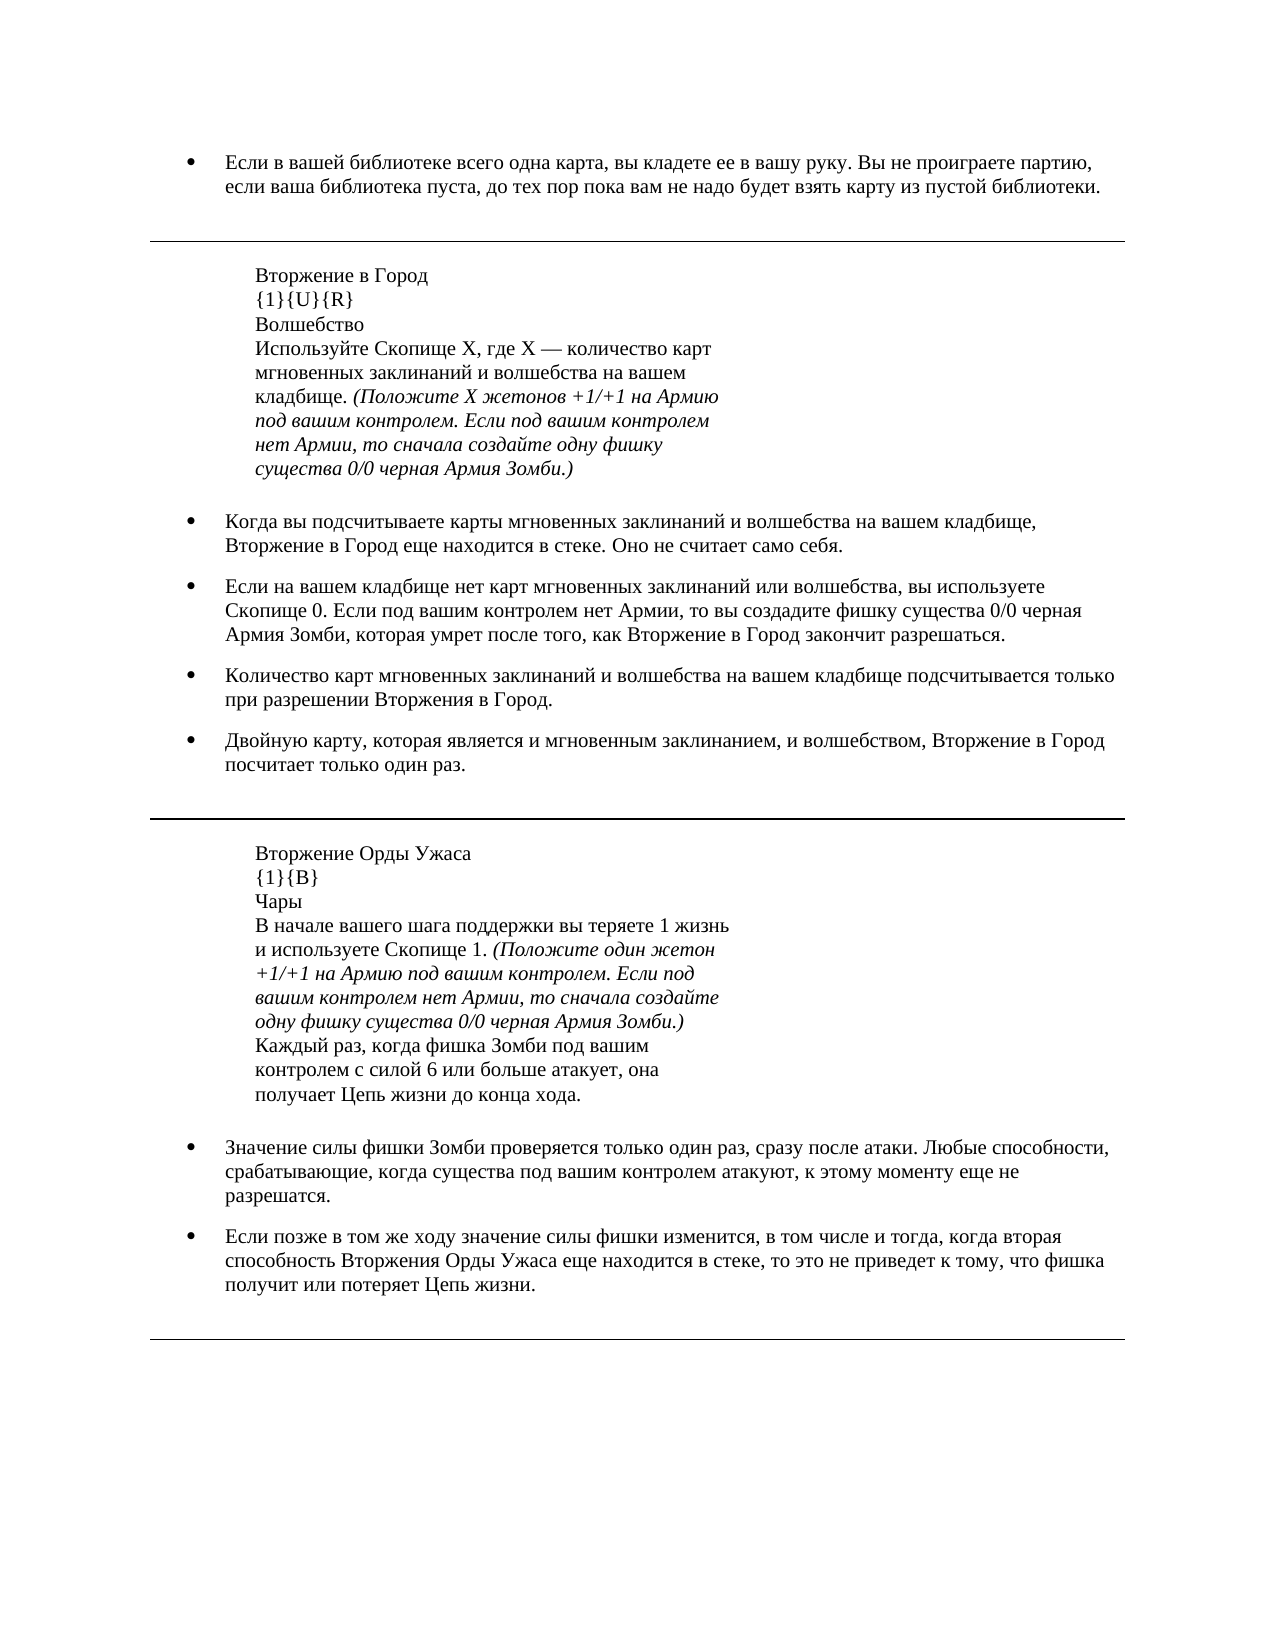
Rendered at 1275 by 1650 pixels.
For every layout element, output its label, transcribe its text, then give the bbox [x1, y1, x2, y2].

list Если в вашей библиотеке всего одна карта, вы кладете ее в вашу руку. Вы не проиграете партию, если ваша библиотека пуста, до тех пор пока вам не надо будет взять карту из пустой библиотеки. [187, 150, 1125, 198]
list Значение силы фишки Зомби проверяется только один раз, сразу после атаки. Любые способности, срабатывающие, когда существа под вашим контролем атакуют, к этому моменту еще не разрешатся. [187, 1135, 1125, 1207]
text Вторжение Орды Ужаса {1}{B} Чары В начале вашего шага поддержки вы теряете 1 жизнь и используете Скопище 1. (Положите один жетон +1/+1 на Армию под вашим контролем. Если под вашим контролем нет Армии, то сначала создайте одну фишку существа 0/0 черная Армия Зомби.) Каждый раз, когда фишка Зомби под вашим контролем с силой 6 или больше атакует, она получает Цепь жизни до конца хода. [255, 841, 735, 1106]
list Если на вашем кладбище нет карт мгновенных заклинаний или волшебства, вы используете Скопище 0. Если под вашим контролем нет Армии, то вы создадите фишку существа 0/0 черная Армия Зомби, которая умрет после того, как Вторжение в Город закончит разрешаться. [187, 574, 1125, 646]
text Вторжение в Город {1}{U}{R} Волшебство Используйте Скопище X, где X — количество карт мгновенных заклинаний и волшебства на вашем кладбище. (Положите X жетонов +1/+1 на Армию под вашим контролем. Если под вашим контролем нет Армии, то сначала создайте одну фишку существа 0/0 черная Армия Зомби.) [255, 263, 735, 480]
list Если позже в том же ходу значение силы фишки изменится, в том числе и тогда, когда вторая способность Вторжения Орды Ужаса еще находится в стеке, то это не приведет к тому, что фишка получит или потеряет Цепь жизни. [187, 1223, 1125, 1296]
list Когда вы подсчитываете карты мгновенных заклинаний и волшебства на вашем кладбище, Вторжение в Город еще находится в стеке. Оно не считает само себя. [187, 509, 1125, 557]
list Количество карт мгновенных заклинаний и волшебства на вашем кладбище подсчитывается только при разрешении Вторжения в Город. [187, 663, 1125, 711]
list Двойную карту, которая является и мгновенным заклинанием, и волшебством, Вторжение в Город посчитает только один раз. [187, 727, 1125, 776]
